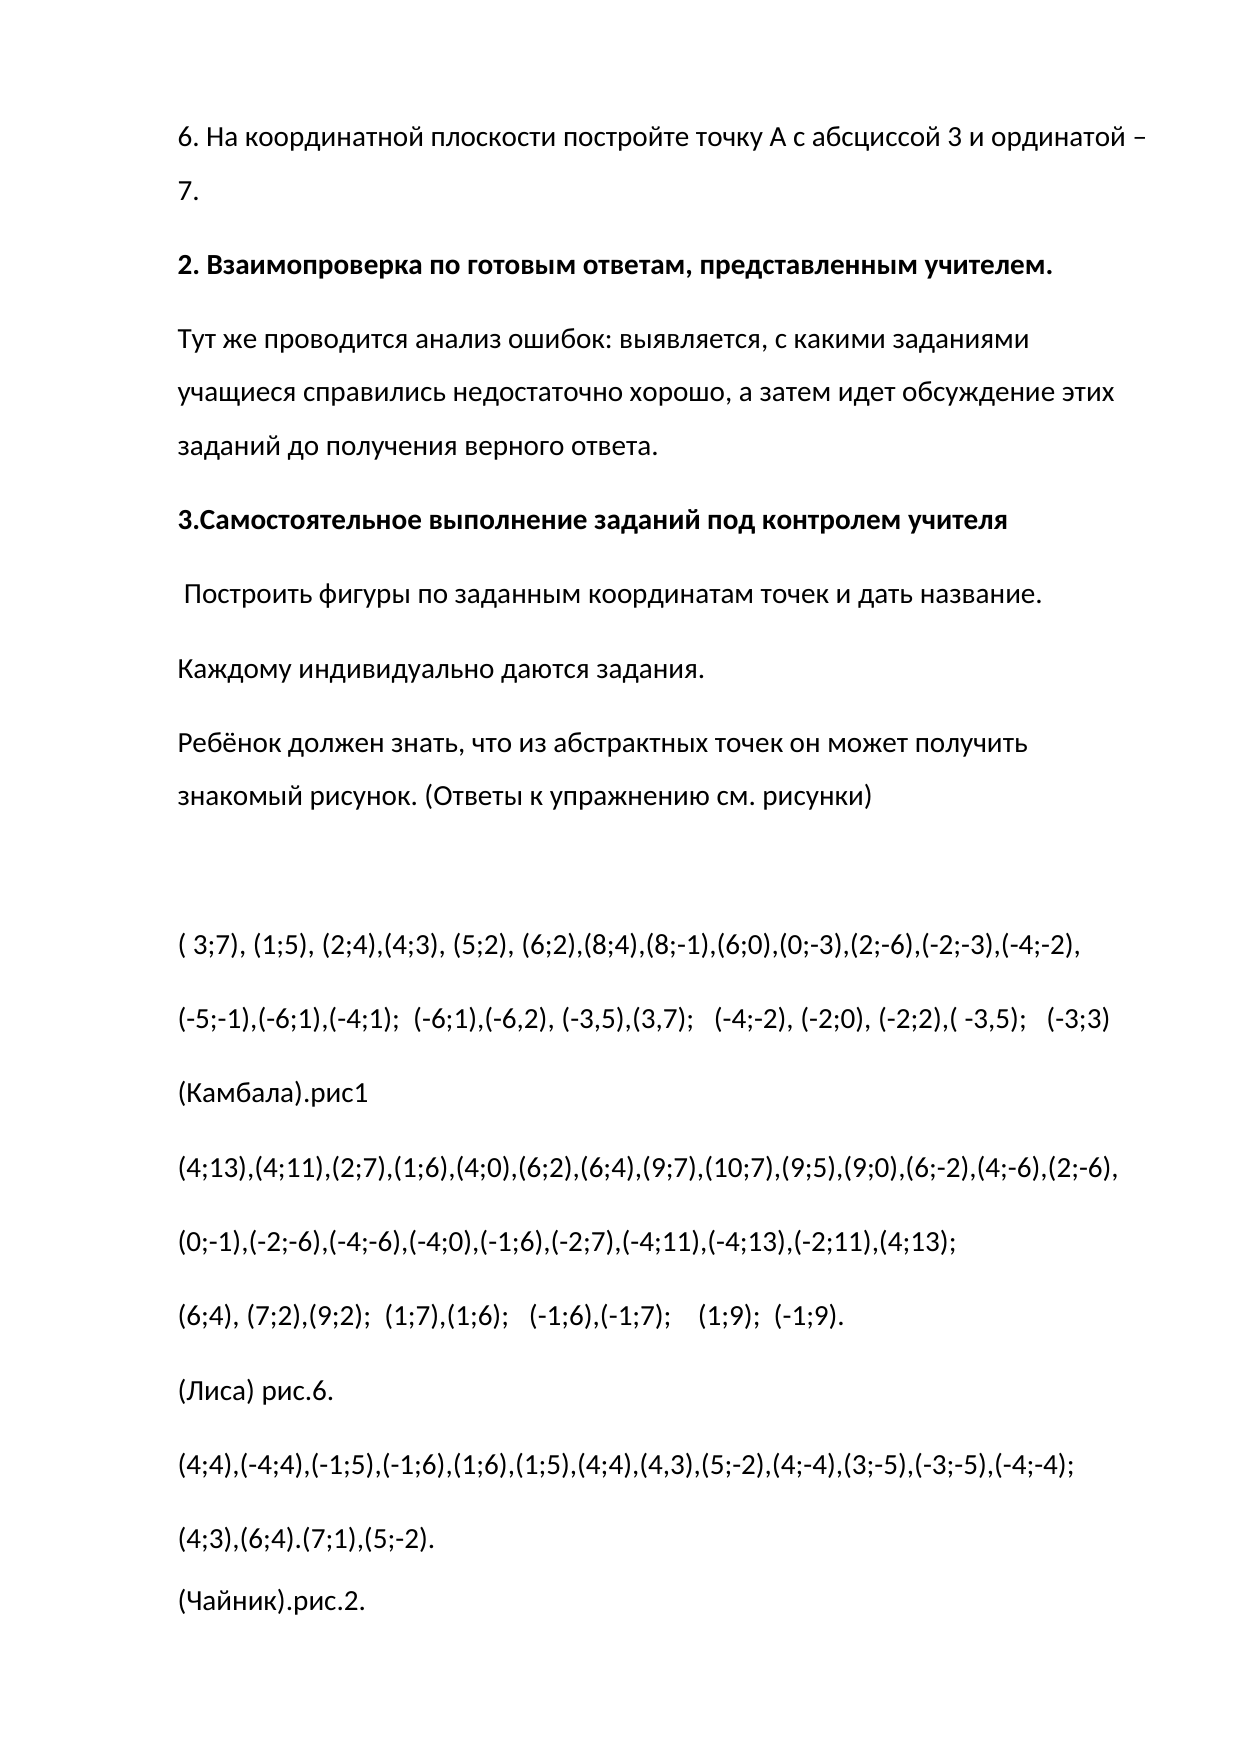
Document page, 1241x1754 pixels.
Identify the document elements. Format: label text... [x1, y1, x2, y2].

text 2. Взаимопроверка по готовым ответам, представленным учителем. [177, 246, 1152, 281]
text (4;13),(4;11),(2;7),(1;6),(4;0),(6;2),(6;4),(9;7),(10;7),(9;5),(9;0),(6;-2),(4;-6),(2;-6), [177, 1149, 1152, 1184]
text Тут же проводится анализ ошибок: выявляется, с какими заданиями учащиеся справились недостаточно хорошо, а затем идет обсуждение этих заданий до получения верного ответа. [177, 320, 1152, 463]
text Ребёнок должен знать, что из абстрактных точек он может получить знакомый рисунок. (Ответы к упражнению см. рисунки) [177, 724, 1152, 813]
text (Камбала).рис1 [177, 1074, 1152, 1110]
text (0;-1),(-2;-6),(-4;-6),(-4;0),(-1;6),(-2;7),(-4;11),(-4;13),(-2;11),(4;13); [177, 1223, 1152, 1259]
text Каждому индивидуально даются задания. [177, 650, 1152, 685]
text (Чайник).рис.2. [177, 1582, 1152, 1618]
text (4;4),(-4;4),(-1;5),(-1;6),(1;6),(1;5),(4;4),(4,3),(5;-2),(4;-4),(3;-5),(-3;-5),(-4;-4); [177, 1446, 1152, 1482]
text (Лиса) рис.6. [177, 1372, 1152, 1407]
text (-5;-1),(-6;1),(-4;1); (-6;1),(-6,2), (-3,5),(3,7); (-4;-2), (-2;0), (-2;2),( -3,5); (-3;3) [177, 1000, 1152, 1036]
text (4;3),(6;4).(7;1),(5;-2). [177, 1520, 1152, 1556]
text 3.Самостоятельное выполнение заданий под контролем учителя [177, 501, 1152, 537]
text (6;4), (7;2),(9;2); (1;7),(1;6); (-1;6),(-1;7); (1;9); (-1;9). [177, 1297, 1152, 1333]
text Построить фигуры по заданным координатам точек и дать название. [177, 576, 1152, 611]
text 6. На координатной плоскости постройте точку А с абсциссой 3 и ординатой – 7. [177, 118, 1152, 207]
text ( 3;7), (1;5), (2;4),(4;3), (5;2), (6;2),(8;4),(8;-1),(6;0),(0;-3),(2;-6),(-2;-3),(-4;-2), [177, 926, 1152, 962]
